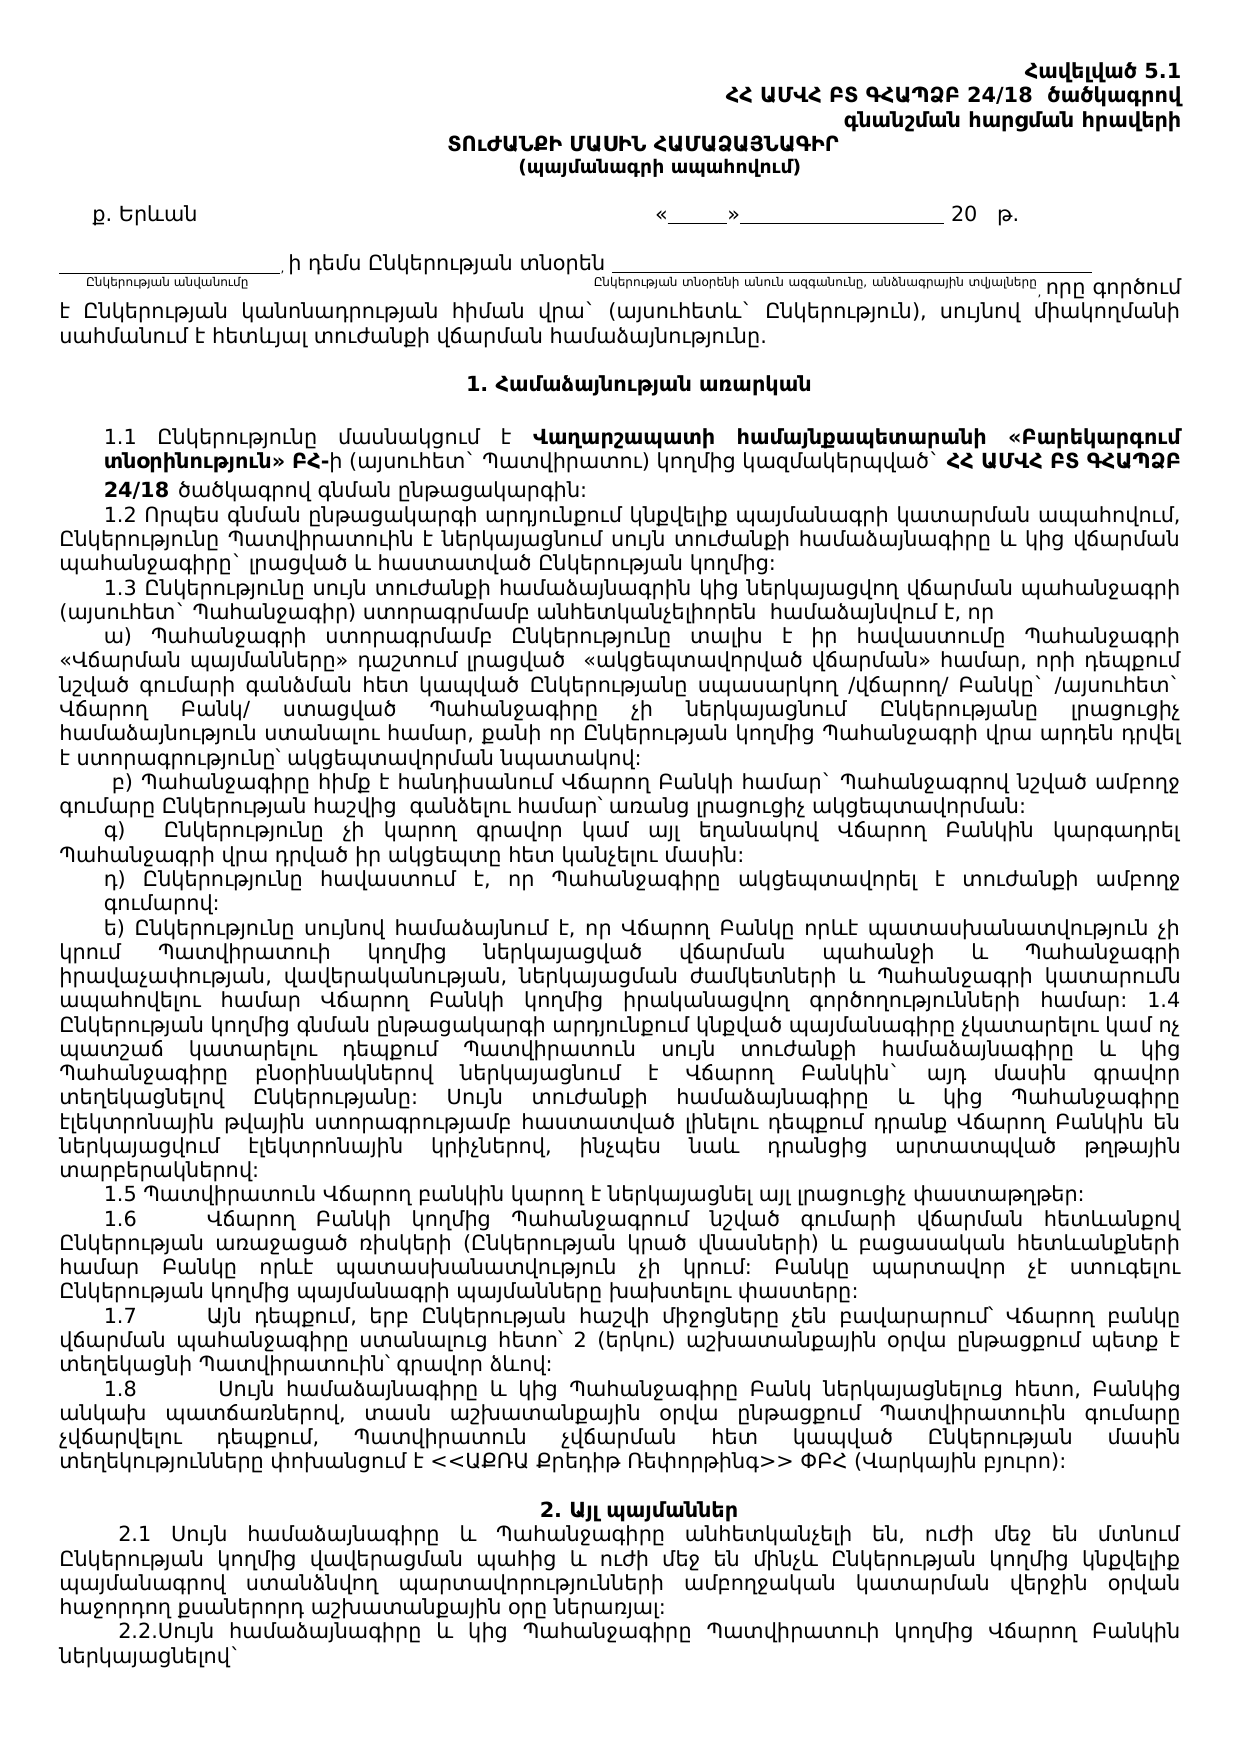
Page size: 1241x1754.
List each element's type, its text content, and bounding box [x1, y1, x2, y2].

list Այն դեպքում, երբ Ընկերության հաշվի միջոցները չեն բավարարում՝ Վճարող բանկը վճարման պահանջագիրը ստանալուց հետո՝ 2 (երկու) աշխատանքային օրվա ընթացքում պետք է տեղեկացնի Պատվիրատուին՝ գրավոր ձևով: [59, 1304, 1181, 1377]
text 2.2.Սույն համաձայնագիրը և կից Պահանջագիրը Պատվիրատուի կողմից Վճարող Բանկին ներկայացնելով` [59, 1619, 1181, 1668]
text 1.5 Պատվիրատուն Վճարող բանկին կարող է ներկայացնել այլ լրացուցիչ փաստաթղթեր: [103, 1182, 1181, 1207]
text գ) Ընկերությունը չի կարող գրավոր կամ այլ եղանակով Վճարող Բանկին կարգադրել Պահանջագրի վրա դրված իր ակցեպտը հետ կանչելու մասին: [59, 818, 1181, 867]
text 1.2 Որպես գնման ընթացակարգի արդյունքում կնքվելիք պայմանագրի կատարման ապահովում, Ընկերությունը Պատվիրատուին է ներկայացնում սույն տուժանքի համաձայնագիրը և կից վճարման պահանջագիրը` լրացված և հաստատված Ընկերության կողմից: [59, 503, 1181, 576]
text դ) Ընկերությունը հավաստում է, որ Պահանջագիրը ակցեպտավորել է տուժանքի ամբողջ գումարով: [103, 867, 1181, 916]
text բ) Պահանջագիրը հիմք է հանդիսանում Վճարող Բանկի համար` Պահանջագրով նշված ամբողջ գումարը Ընկերության հաշվից գանձելու համար՝ առանց լրացուցիչ ակցեպտավորման: [59, 770, 1181, 818]
text գնանշման հարցման հրավերի [59, 108, 1181, 132]
text 1. Համաձայնության առարկան [97, 372, 1181, 396]
text (պայմանագրի ապահովում) [59, 156, 1181, 178]
text ե) Ընկերությունը սույնով համաձայնում է, որ Վճարող Բանկը որևէ պատասխանատվություն չի կրում Պատվիրատուի կողմից ներկայացված վճարման պահանջի և Պահանջագրի իրավաչափության, վավերականության, ներկայացման ժամկետների և Պահանջագրի կատարումն ապահովելու համար Վճարող Բանկի կողմից իրականացվող գործողությունների համար: 1.4 Ընկերության կողմից գնման ընթացակարգի արդյունքում կնքված պայմանագիրը չկատարելու կամ ոչ պատշաճ կատարելու դեպքում Պատվիրատուն սույն տուժանքի համաձայնագիրը և կից Պահանջագիրը բնօրինակներով ներկայացնում է Վճարող Բանկին` այդ մասին գրավոր տեղեկացնելով Ընկերությանը: Սույն տուժանքի համաձայնագիրը և կից Պահանջագիրը էլեկտրոնային թվային ստորագրությամբ հաստատված լինելու դեպքում դրանք Վճարող Բանկին են ներկայացվում էլեկտրոնային կրիչներով, ինչպես նաև դրանցից արտատպված թղթային տարբերակներով: [59, 916, 1181, 1182]
text ՏՈւԺԱՆՔԻ ՄԱՍԻՆ ՀԱՄԱՁԱՅՆԱԳԻՐ [59, 132, 1181, 156]
text 1.1 Ընկերությունը մասնակցում է Վաղարշապատի համայնքապետարանի «Բարեկարգում տնօրինություն» ԲՀ-ի (այսուհետ` Պատվիրատու) կողմից կազմակերպված` ՀՀ ԱՄՎՀ ԲՏ ԳՀԱՊՁԲ 24/18 ծածկագրով գնման ընթացակարգին: [103, 425, 1181, 503]
text ա) Պահանջագրի ստորագրմամբ Ընկերությունը տալիս է իր հավաստումը Պահանջագրի «Վճարման պայմանները» դաշտում լրացված «ակցեպտավորված վճարման» համար, որի դեպքում նշված գումարի գանձման հետ կապված Ընկերությանը սպասարկող /վճարող/ Բանկը` /այսուհետ` Վճարող Բանկ/ ստացված Պահանջագիրը չի ներկայացնում Ընկերությանը լրացուցիչ համաձայնություն ստանալու համար, քանի որ Ընկերության կողմից Պահանջագրի վրա արդեն դրվել է ստորագրությունը՝ ակցեպտավորման նպատակով: [59, 624, 1181, 770]
text , ի դեմս Ընկերության տնօրեն [59, 251, 1181, 275]
list Վճարող Բանկի կողմից Պահանջագրում նշված գումարի վճարման հետևանքով Ընկերության առաջացած ռիսկերի (Ընկերության կրած վնասների) և բացասական հետևանքների համար Բանկը որևէ պատասխանատվություն չի կրում: Բանկը պարտավոր չէ ստուգելու Ընկերության կողմից պայմանագրի պայմանները խախտելու փաստերը: [59, 1207, 1181, 1304]
text 2.1 Սույն համաձայնագիրը և Պահանջագիրը անհետկանչելի են, ուժի մեջ են մտնում Ընկերության կողմից վավերացման պահից և ուժի մեջ են մինչև Ընկերության կողմից կնքվելիք պայմանագրով ստանձնվող պարտավորությունների ամբողջական կատարման վերջին օրվան հաջորդող քսաներորդ աշխատանքային օրը ներառյալ: [59, 1522, 1181, 1619]
text ք. Երևան « » 20 թ. [59, 202, 1181, 227]
text 1.3 Ընկերությունը սույն տուժանքի համաձայնագրին կից ներկայացվող վճարման պահանջագրի (այսուհետ` Պահանջագիր) ստորագրմամբ անհետկանչելիորեն համաձայնվում է, որ [59, 576, 1181, 624]
list Սույն համաձայնագիրը և կից Պահանջագիրը Բանկ ներկայացնելուց հետո, Բանկից անկախ պատճառներով, տասն աշխատանքային օրվա ընթացքում Պատվիրատուին գումարը չվճարվելու դեպքում, Պատվիրատուն չվճարման հետ կապված Ընկերության մասին տեղեկությունները փոխանցում է <<ԱՔՌԱ Քրեդիթ Ռեփորթինգ>> ՓԲՀ (Վարկային բյուրո): [59, 1377, 1181, 1474]
text ՀՀ ԱՄՎՀ ԲՏ ԳՀԱՊՁԲ 24/18 ծածկագրով [59, 83, 1181, 108]
text Հավելված 5.1 [59, 59, 1181, 83]
text Ընկերության անվանումը Ընկերության տնօրենի անուն ազգանունը, անձնագրային տվյալները, որը գործում է Ընկերության կանոնադրության հիման վրա` (այսուհետև` Ընկերություն), սույնով միակողմանի սահմանում է հետևյալ տուժանքի վճարման համաձայնությունը. [59, 275, 1181, 348]
text 2. Այլ պայմաններ [97, 1498, 1181, 1522]
